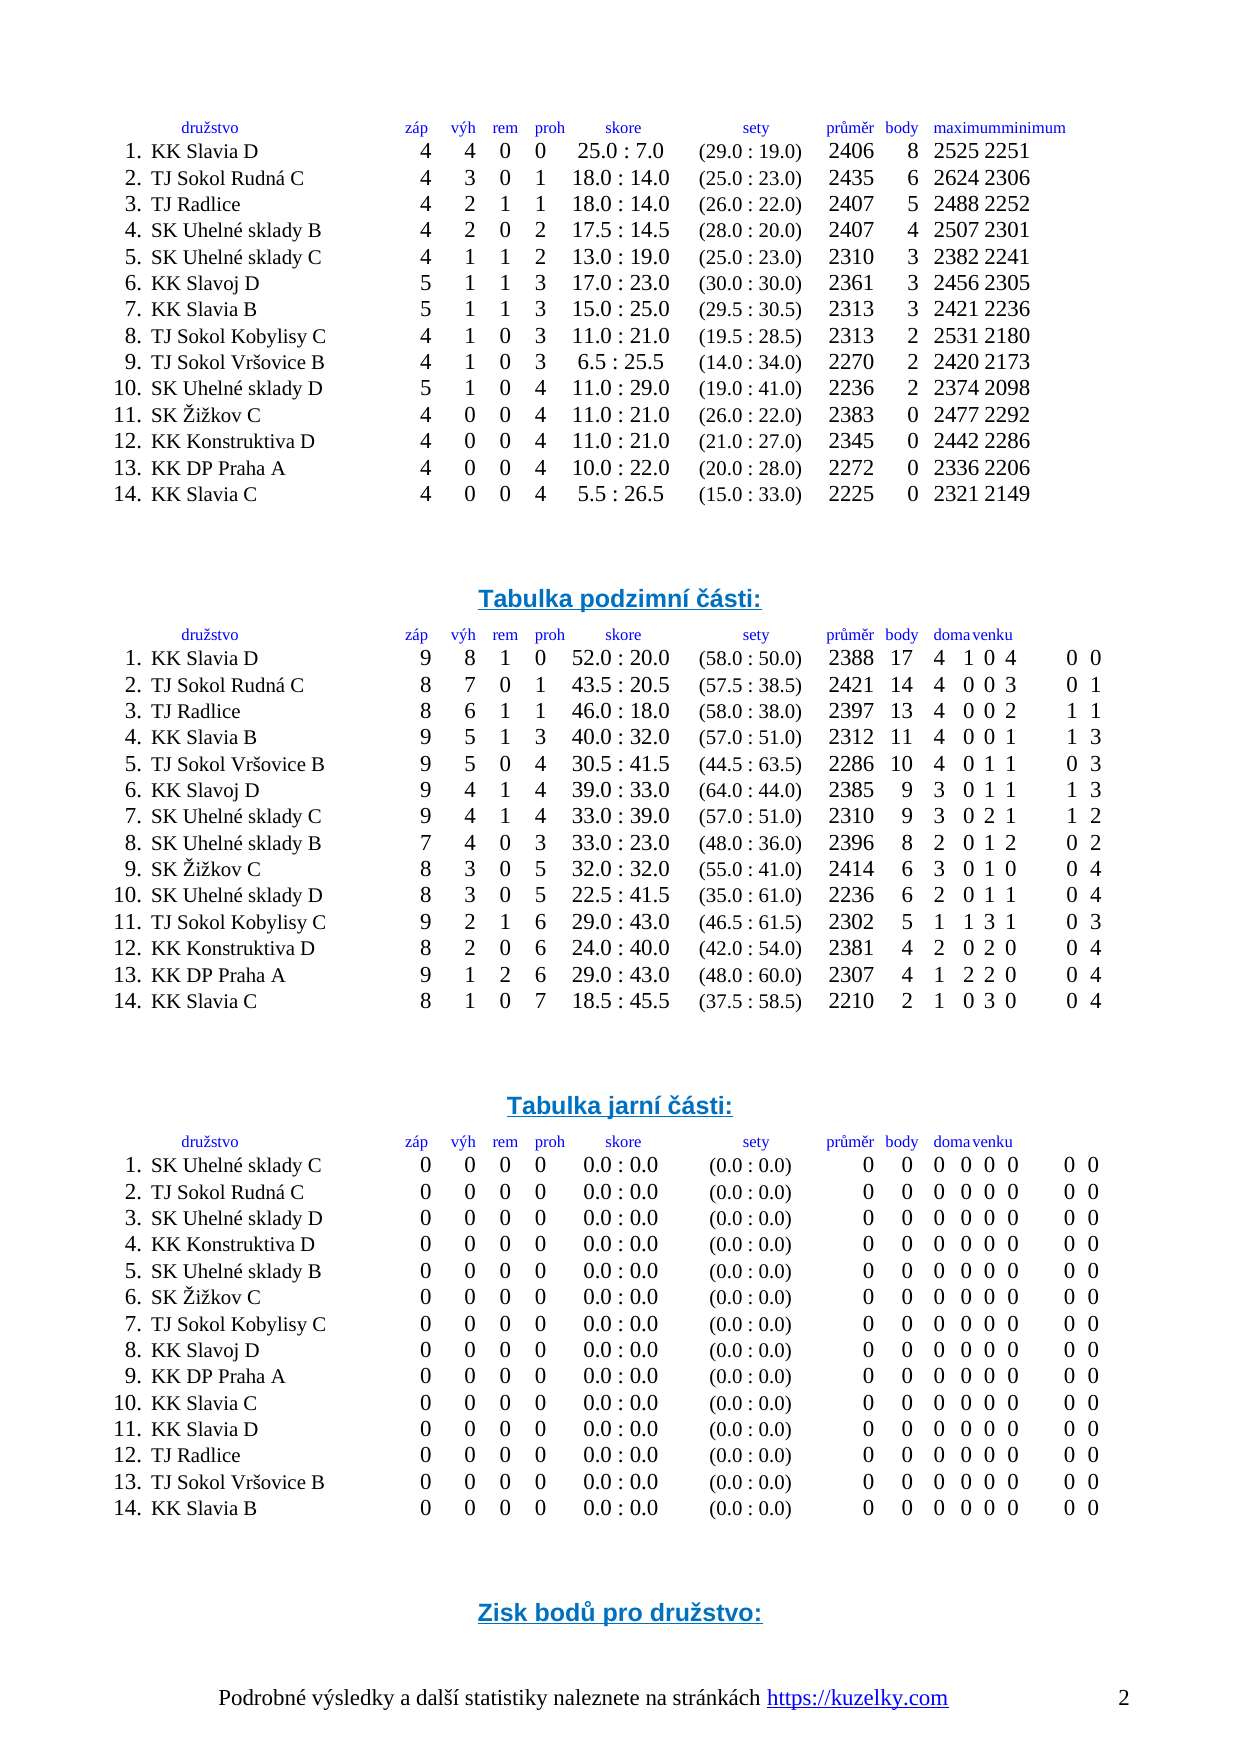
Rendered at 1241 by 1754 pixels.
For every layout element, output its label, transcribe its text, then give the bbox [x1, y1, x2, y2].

text 8. SK Uhelné sklady B 7 4 0 3 33.0 : 23.0 (48.0 : 36.0) 2396 8 2 0 1 2 0 2 [106, 829, 1134, 855]
text 4. KK Slavia B 9 5 1 3 40.0 : 32.0 (57.0 : 51.0) 2312 11 4 0 0 1 1 3 [106, 723, 1134, 750]
text 12. KK Konstruktiva D 8 2 0 6 24.0 : 40.0 (42.0 : 54.0) 2381 4 2 0 2 0 0 4 [106, 934, 1134, 961]
text 2. TJ Sokol Rudná C 4 3 0 1 18.0 : 14.0 (25.0 : 23.0) 2435 6 2624 2306 [106, 164, 1134, 190]
text 5. SK Uhelné sklady C 4 1 1 2 13.0 : 19.0 (25.0 : 23.0) 2310 3 2382 2241 [106, 243, 1134, 269]
text 6. SK Žižkov C 0 0 0 0 0.0 : 0.0 (0.0 : 0.0) 0 0 0 0 0 0 0 0 [106, 1283, 1134, 1309]
text 4. SK Uhelné sklady B 4 2 0 2 17.5 : 14.5 (28.0 : 20.0) 2407 4 2507 2301 [106, 216, 1134, 243]
text 2. TJ Sokol Rudná C 0 0 0 0 0.0 : 0.0 (0.0 : 0.0) 0 0 0 0 0 0 0 0 [106, 1178, 1134, 1204]
text 3. SK Uhelné sklady D 0 0 0 0 0.0 : 0.0 (0.0 : 0.0) 0 0 0 0 0 0 0 0 [106, 1204, 1134, 1231]
text družstvo záp výh rem proh skore sety průměr body doma venku [106, 1132, 1134, 1151]
text 8. KK Slavoj D 0 0 0 0 0.0 : 0.0 (0.0 : 0.0) 0 0 0 0 0 0 0 0 [106, 1336, 1134, 1362]
text 5. TJ Sokol Vršovice B 9 5 0 4 30.5 : 41.5 (44.5 : 63.5) 2286 10 4 0 1 1 0 3 [106, 750, 1134, 776]
text 10. SK Uhelné sklady D 8 3 0 5 22.5 : 41.5 (35.0 : 61.0) 2236 6 2 0 1 1 0 4 [106, 882, 1134, 908]
text 1. KK Slavia D 4 4 0 0 25.0 : 7.0 (29.0 : 19.0) 2406 8 2525 2251 [106, 137, 1134, 164]
text 12. KK Konstruktiva D 4 0 0 4 11.0 : 21.0 (21.0 : 27.0) 2345 0 2442 2286 [106, 427, 1134, 453]
text 7. TJ Sokol Kobylisy C 0 0 0 0 0.0 : 0.0 (0.0 : 0.0) 0 0 0 0 0 0 0 0 [106, 1309, 1134, 1336]
text 8. TJ Sokol Kobylisy C 4 1 0 3 11.0 : 21.0 (19.5 : 28.5) 2313 2 2531 2180 [106, 322, 1134, 348]
text 9. TJ Sokol Vršovice B 4 1 0 3 6.5 : 25.5 (14.0 : 34.0) 2270 2 2420 2173 [106, 348, 1134, 374]
text 13. KK DP Praha A 4 0 0 4 10.0 : 22.0 (20.0 : 28.0) 2272 0 2336 2206 [106, 453, 1134, 480]
text 9. KK DP Praha A 0 0 0 0 0.0 : 0.0 (0.0 : 0.0) 0 0 0 0 0 0 0 0 [106, 1362, 1134, 1389]
text 14. KK Slavia C 4 0 0 4 5.5 : 26.5 (15.0 : 33.0) 2225 0 2321 2149 [106, 480, 1134, 506]
text 1. KK Slavia D 9 8 1 0 52.0 : 20.0 (58.0 : 50.0) 2388 17 4 1 0 4 0 0 [106, 644, 1134, 671]
text 11. SK Žižkov C 4 0 0 4 11.0 : 21.0 (26.0 : 22.0) 2383 0 2477 2292 [106, 401, 1134, 427]
text 6. KK Slavoj D 5 1 1 3 17.0 : 23.0 (30.0 : 30.0) 2361 3 2456 2305 [106, 269, 1134, 295]
text 14. KK Slavia C 8 1 0 7 18.5 : 45.5 (37.5 : 58.5) 2210 2 1 0 3 0 0 4 [106, 987, 1134, 1013]
text družstvo záp výh rem proh skore sety průměr body maximum minimum [106, 118, 1134, 137]
text 6. KK Slavoj D 9 4 1 4 39.0 : 33.0 (64.0 : 44.0) 2385 9 3 0 1 1 1 3 [106, 776, 1134, 802]
text 12. TJ Radlice 0 0 0 0 0.0 : 0.0 (0.0 : 0.0) 0 0 0 0 0 0 0 0 [106, 1441, 1134, 1468]
text 3. TJ Radlice 4 2 1 1 18.0 : 14.0 (26.0 : 22.0) 2407 5 2488 2252 [106, 190, 1134, 216]
text 1. SK Uhelné sklady C 0 0 0 0 0.0 : 0.0 (0.0 : 0.0) 0 0 0 0 0 0 0 0 [106, 1151, 1134, 1178]
text Zisk bodů pro družstvo: [94, 1598, 1145, 1627]
text 9. SK Žižkov C 8 3 0 5 32.0 : 32.0 (55.0 : 41.0) 2414 6 3 0 1 0 0 4 [106, 855, 1134, 882]
text 5. SK Uhelné sklady B 0 0 0 0 0.0 : 0.0 (0.0 : 0.0) 0 0 0 0 0 0 0 0 [106, 1257, 1134, 1283]
text 10. SK Uhelné sklady D 5 1 0 4 11.0 : 29.0 (19.0 : 41.0) 2236 2 2374 2098 [106, 374, 1134, 401]
text 7. SK Uhelné sklady C 9 4 1 4 33.0 : 39.0 (57.0 : 51.0) 2310 9 3 0 2 1 1 2 [106, 802, 1134, 829]
text 11. KK Slavia D 0 0 0 0 0.0 : 0.0 (0.0 : 0.0) 0 0 0 0 0 0 0 0 [106, 1415, 1134, 1441]
text 13. KK DP Praha A 9 1 2 6 29.0 : 43.0 (48.0 : 60.0) 2307 4 1 2 2 0 0 4 [106, 961, 1134, 987]
text Tabulka jarní části: [94, 1091, 1145, 1120]
text družstvo záp výh rem proh skore sety průměr body doma venku [106, 625, 1134, 644]
text 14. KK Slavia B 0 0 0 0 0.0 : 0.0 (0.0 : 0.0) 0 0 0 0 0 0 0 0 [106, 1494, 1134, 1520]
text 10. KK Slavia C 0 0 0 0 0.0 : 0.0 (0.0 : 0.0) 0 0 0 0 0 0 0 0 [106, 1389, 1134, 1415]
text 7. KK Slavia B 5 1 1 3 15.0 : 25.0 (29.5 : 30.5) 2313 3 2421 2236 [106, 295, 1134, 322]
text 2. TJ Sokol Rudná C 8 7 0 1 43.5 : 20.5 (57.5 : 38.5) 2421 14 4 0 0 3 0 1 [106, 671, 1134, 697]
text Tabulka podzimní části: [94, 584, 1145, 613]
text 4. KK Konstruktiva D 0 0 0 0 0.0 : 0.0 (0.0 : 0.0) 0 0 0 0 0 0 0 0 [106, 1231, 1134, 1257]
text 13. TJ Sokol Vršovice B 0 0 0 0 0.0 : 0.0 (0.0 : 0.0) 0 0 0 0 0 0 0 0 [106, 1468, 1134, 1494]
text 3. TJ Radlice 8 6 1 1 46.0 : 18.0 (58.0 : 38.0) 2397 13 4 0 0 2 1 1 [106, 697, 1134, 723]
text 11. TJ Sokol Kobylisy C 9 2 1 6 29.0 : 43.0 (46.5 : 61.5) 2302 5 1 1 3 1 0 3 [106, 908, 1134, 934]
